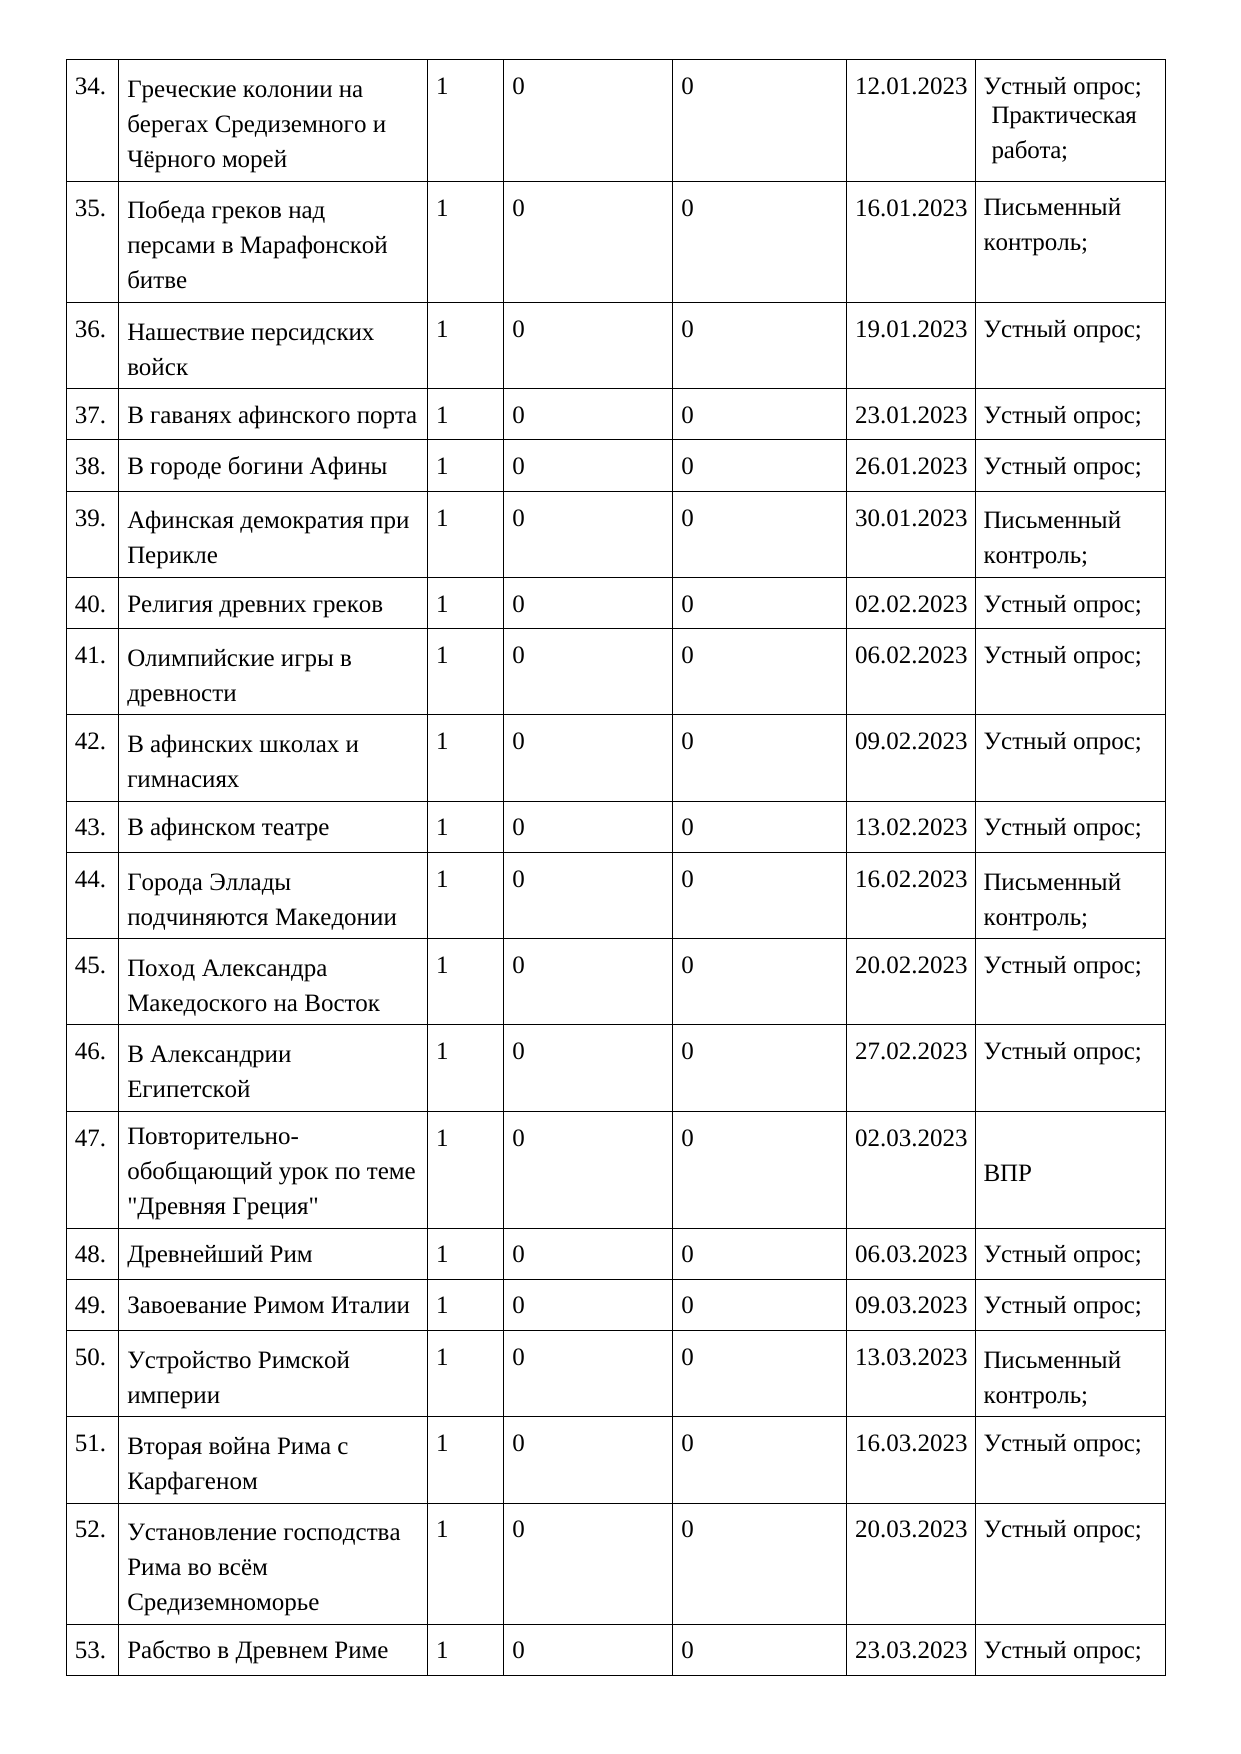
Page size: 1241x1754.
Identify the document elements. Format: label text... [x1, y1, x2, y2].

table_cell 1 [428, 715, 503, 801]
table_cell 1 [428, 578, 503, 628]
table_cell 06.02.2023 [847, 629, 975, 714]
table_cell Победа греков над персами в Марафонской битве [119, 182, 427, 302]
table_cell 45. [67, 939, 118, 1024]
table_cell 0 [673, 853, 846, 938]
table_cell 44. [67, 853, 118, 938]
table_cell 1 [428, 492, 503, 577]
table_cell 37. [67, 389, 118, 439]
table_cell В гаванях афинского порта [119, 389, 427, 439]
table_cell 43. [67, 802, 118, 852]
table_cell 1 [428, 440, 503, 491]
table_cell 16.02.2023 [847, 853, 975, 938]
table_cell 09.02.2023 [847, 715, 975, 801]
table_cell 0 [673, 492, 846, 577]
table_cell Письменный контроль; [976, 492, 1165, 577]
table_cell 09.03.2023 [847, 1280, 975, 1330]
table_cell Древнейший Рим [119, 1229, 427, 1279]
table_cell Устный опрос; [976, 939, 1165, 1024]
table_cell 35. [67, 182, 118, 302]
table_cell Письменный контроль; [976, 1331, 1165, 1416]
table_cell 46. [67, 1025, 118, 1111]
table_cell В Александрии Египетской [119, 1025, 427, 1111]
table_cell Устный опрос; [976, 1280, 1165, 1330]
table_cell 0 [504, 182, 672, 302]
table_cell 1 [428, 1280, 503, 1330]
table_cell 0 [673, 389, 846, 439]
table_cell 34. [67, 60, 118, 181]
table_cell Рабство в Древнем Риме [119, 1625, 427, 1675]
table_cell 42. [67, 715, 118, 801]
table_cell 47. [67, 1112, 118, 1227]
table_cell Устройство Римской империи [119, 1331, 427, 1416]
table_cell 0 [504, 492, 672, 577]
table_cell Устный опрос; [976, 1229, 1165, 1279]
table_cell 0 [673, 1417, 846, 1502]
table_cell 12.01.2023 [847, 60, 975, 181]
table_cell Олимпийские игры в древности [119, 629, 427, 714]
table_cell 0 [504, 1112, 672, 1227]
table_cell 0 [504, 1504, 672, 1624]
table_cell 0 [504, 629, 672, 714]
table_cell 52. [67, 1504, 118, 1624]
table_cell 1 [428, 389, 503, 439]
table_cell 06.03.2023 [847, 1229, 975, 1279]
table_cell 02.03.2023 [847, 1112, 975, 1227]
table_cell 1 [428, 1229, 503, 1279]
table_cell 1 [428, 853, 503, 938]
table_cell 1 [428, 1417, 503, 1502]
table_cell 0 [673, 715, 846, 801]
table_cell 20.02.2023 [847, 939, 975, 1024]
table_cell 41. [67, 629, 118, 714]
table_cell Устный опрос; [976, 303, 1165, 388]
table_cell Поход Александра Македоского на Восток [119, 939, 427, 1024]
table_cell 0 [673, 1280, 846, 1330]
table_cell 49. [67, 1280, 118, 1330]
table_cell 50. [67, 1331, 118, 1416]
table_cell В городе богини Афины [119, 440, 427, 491]
table_cell 0 [673, 1112, 846, 1227]
table_cell Устный опрос; [976, 629, 1165, 714]
table_cell Устный опрос; [976, 1625, 1165, 1675]
table_cell 0 [504, 578, 672, 628]
table_cell 27.02.2023 [847, 1025, 975, 1111]
table_cell 1 [428, 1504, 503, 1624]
table_cell 1 [428, 1112, 503, 1227]
table_cell 0 [504, 440, 672, 491]
table_cell 38. [67, 440, 118, 491]
table_cell Письменный контроль; [976, 853, 1165, 938]
table_cell В афинском театре [119, 802, 427, 852]
table_cell 1 [428, 629, 503, 714]
table_cell Повторительно- обобщающий урок по теме "Древняя Греция" [119, 1112, 427, 1227]
table_cell Письменный контроль; [976, 182, 1165, 302]
table_cell 0 [673, 440, 846, 491]
table_cell 0 [673, 182, 846, 302]
table_cell 1 [428, 303, 503, 388]
table_cell 1 [428, 939, 503, 1024]
table_cell Религия древних греков [119, 578, 427, 628]
table_cell 0 [673, 802, 846, 852]
table_cell Устный опрос; [976, 1025, 1165, 1111]
table_cell Устный опрос; Практическая работа; [976, 60, 1165, 181]
table_cell 23.01.2023 [847, 389, 975, 439]
table_cell Устный опрос; [976, 440, 1165, 491]
table_cell Города Эллады подчиняются Македонии [119, 853, 427, 938]
table_cell 0 [504, 853, 672, 938]
table_cell 40. [67, 578, 118, 628]
table_cell 23.03.2023 [847, 1625, 975, 1675]
table_cell Устный опрос; [976, 1417, 1165, 1502]
table_cell 0 [504, 1331, 672, 1416]
table_cell 0 [504, 939, 672, 1024]
table_cell 02.02.2023 [847, 578, 975, 628]
table_cell 53. [67, 1625, 118, 1675]
table_cell 39. [67, 492, 118, 577]
table_cell 0 [673, 1229, 846, 1279]
table_cell 0 [673, 1331, 846, 1416]
table_cell 1 [428, 1625, 503, 1675]
table_cell Греческие колонии на берегах Средиземного и Чёрного морей [119, 60, 427, 181]
table_cell 16.03.2023 [847, 1417, 975, 1502]
table_cell 0 [504, 1025, 672, 1111]
table_cell 51. [67, 1417, 118, 1502]
table_cell 0 [673, 60, 846, 181]
table_cell Завоевание Римом Италии [119, 1280, 427, 1330]
table_cell Устный опрос; [976, 389, 1165, 439]
table_cell 16.01.2023 [847, 182, 975, 302]
table_cell 26.01.2023 [847, 440, 975, 491]
table_cell Вторая война Рима с Карфагеном [119, 1417, 427, 1502]
table_cell 0 [504, 1417, 672, 1502]
table_cell 13.03.2023 [847, 1331, 975, 1416]
table_cell 48. [67, 1229, 118, 1279]
table_cell Устный опрос; [976, 1504, 1165, 1624]
table_cell 0 [504, 389, 672, 439]
table_cell Устный опрос; [976, 578, 1165, 628]
table_cell Нашествие персидских войск [119, 303, 427, 388]
table_cell 0 [673, 1504, 846, 1624]
table_cell 0 [673, 939, 846, 1024]
table_cell В афинских школах и гимнасиях [119, 715, 427, 801]
table_cell 1 [428, 1025, 503, 1111]
table_cell 0 [504, 60, 672, 181]
table_cell 13.02.2023 [847, 802, 975, 852]
table_cell 0 [673, 1025, 846, 1111]
table_cell 0 [504, 1229, 672, 1279]
table_cell 0 [673, 1625, 846, 1675]
table_cell 0 [673, 303, 846, 388]
table_cell 30.01.2023 [847, 492, 975, 577]
table_cell 36. [67, 303, 118, 388]
table_cell Афинская демократия при Перикле [119, 492, 427, 577]
table_cell 0 [673, 578, 846, 628]
table_cell 1 [428, 1331, 503, 1416]
table_cell Установление господства Рима во всём Средиземноморье [119, 1504, 427, 1624]
table_cell 0 [504, 1280, 672, 1330]
table_cell 1 [428, 182, 503, 302]
table_cell 0 [504, 303, 672, 388]
table_cell 1 [428, 60, 503, 181]
table_cell 0 [673, 629, 846, 714]
table_cell Устный опрос; [976, 802, 1165, 852]
table_cell ВПР [976, 1112, 1165, 1227]
table_cell 0 [504, 715, 672, 801]
table_cell Устный опрос; [976, 715, 1165, 801]
table_cell 1 [428, 802, 503, 852]
table_cell 20.03.2023 [847, 1504, 975, 1624]
table_cell 0 [504, 802, 672, 852]
table_cell 19.01.2023 [847, 303, 975, 388]
table_cell 0 [504, 1625, 672, 1675]
